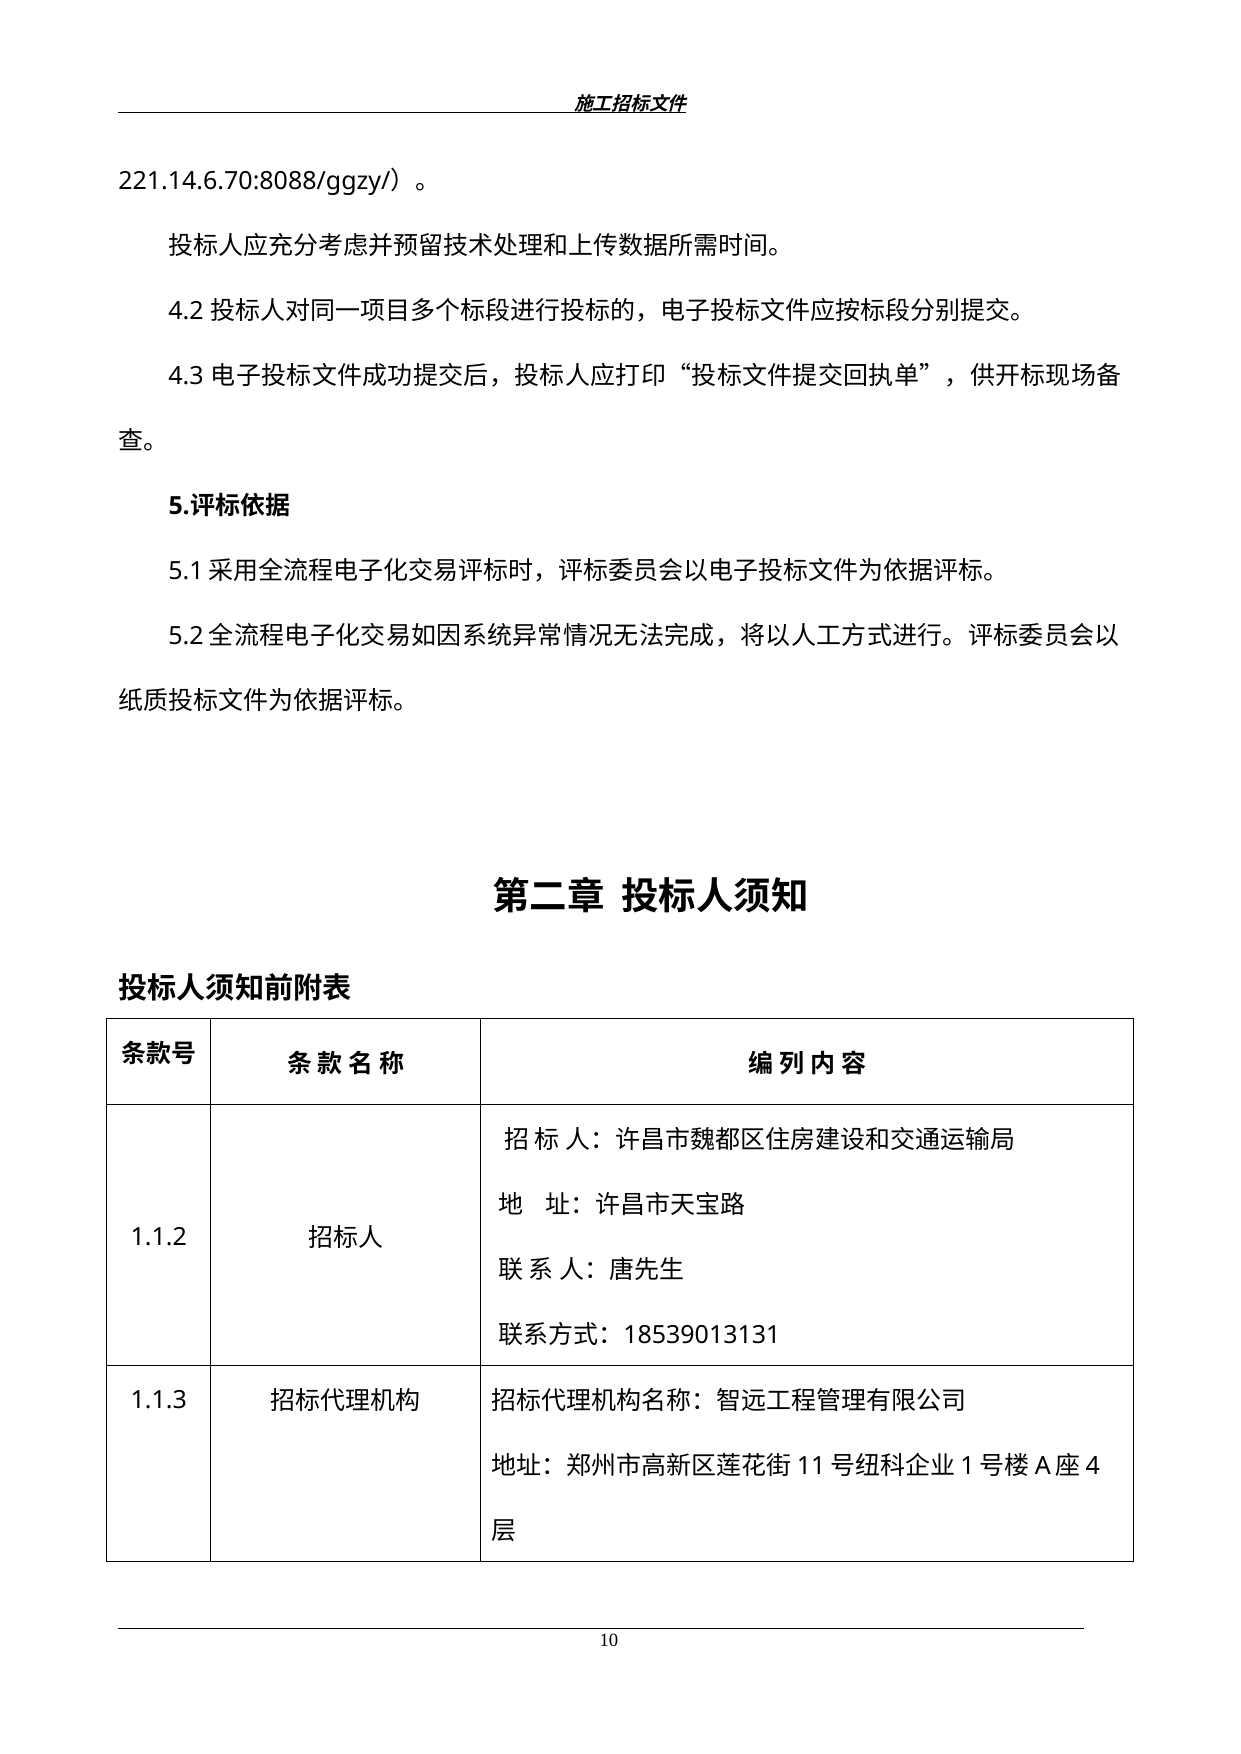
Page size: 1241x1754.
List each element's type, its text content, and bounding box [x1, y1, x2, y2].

text 第二章 投标人须知 [118, 861, 1182, 926]
text 4.2 投标人对同一项目多个标段进行投标的，电子投标文件应按标段分别提交。 [118, 276, 1122, 341]
text 4.3 电子投标文件成功提交后，投标人应打印“投标文件提交回执单”，供开标现场备查。 [118, 341, 1122, 471]
table_cell 招标人 [211, 1105, 480, 1365]
table_cell 招 标 人：许昌市魏都区住房建设和交通运输局 地 址：许昌市天宝路 联 系 人：唐先生 联系方式：18539013131 [481, 1105, 1133, 1365]
table_cell 招标代理机构 [211, 1366, 480, 1561]
text 5.2全流程电子化交易如因系统异常情况无法完成，将以人工方式进行。评标委员会以纸质投标文件为依据评标。 [118, 601, 1122, 731]
table_header 编 列 内 容 [481, 1019, 1133, 1104]
text 5.1采用全流程电子化交易评标时，评标委员会以电子投标文件为依据评标。 [118, 536, 1122, 601]
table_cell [481, 1366, 1133, 1561]
text 投标人须知前附表 [118, 953, 1122, 1018]
table_cell 1.1.2 [107, 1105, 210, 1365]
table_header 条款号 [107, 1019, 210, 1104]
text 5.评标依据 [118, 471, 1122, 536]
table_cell 1.1.3 [107, 1366, 210, 1561]
table_header 条 款 名 称 [211, 1019, 480, 1104]
text 投标人应充分考虑并预留技术处理和上传数据所需时间。 [118, 211, 1122, 276]
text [118, 146, 1122, 211]
